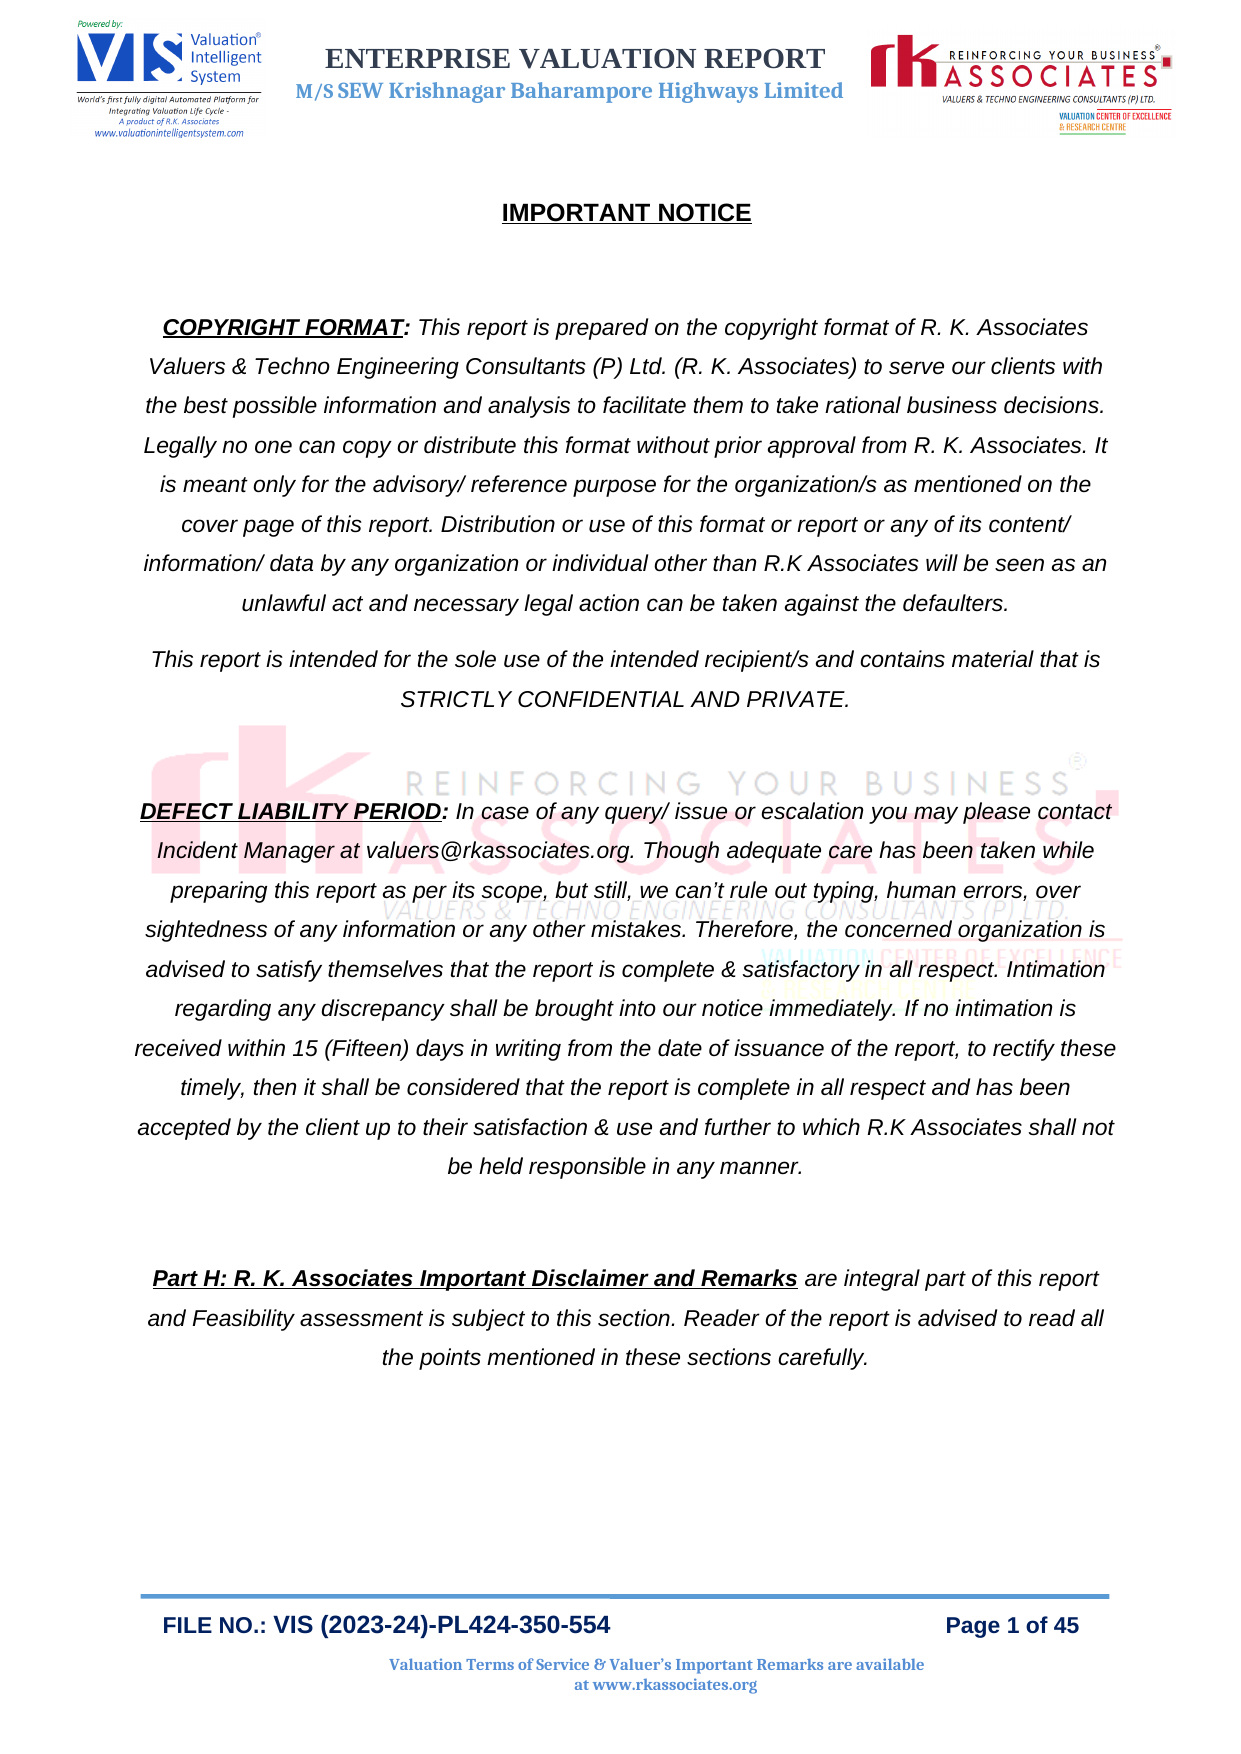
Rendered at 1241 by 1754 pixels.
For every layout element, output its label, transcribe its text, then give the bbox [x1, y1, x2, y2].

text Part H: R. K. Associates Important Disclaimer and Remarks are integral part of this report and Feasibility assessment is subject to this section. Reader of the report is advised to read all the points mentioned in these sections carefully. [133, 1265, 1120, 1371]
text COPYRIGHT FORMAT: This report is prepared on the copyright format of R. K. Associates Valuers & Techno Engineering Consultants (P) Ltd. (R. K. Associates) to serve our clients with the best possible information and analysis to facilitate them to take rational business decisions. Legally no one can copy or distribute this format without prior approval from R. K. Associates. It is meant only for the advisory/ reference purpose for the organization/s as mentioned on the cover page of this report. Distribution or use of this format or report or any of its content/ information/ data by any organization or individual other than R.K Associates will be seen as an unlawful act and necessary legal action can be taken against the defaulters. [133, 313, 1120, 616]
text DEFECT LIABILITY PERIOD: In case of any query/ issue or escalation you may please contact Incident Manager at valuers@rkassociates.org. Though adequate care has been taken while preparing this report as per its scope, but still, we can’t rule out typing, human errors, over sightedness of any information or any other mistakes. Therefore, the concerned organization is advised to satisfy themselves that the report is complete & satisfactory in all respect. Intimation regarding any discrepancy shall be brought into our notice immediately. If no intimation is received within 15 (Fifteen) days in writing from the date of issuance of the report, to rectify these timely, then it shall be considered that the report is complete in all respect and has been accepted by the client up to their satisfaction & use and further to which R.K Associates shall not be held responsible in any manner. [133, 798, 1120, 1179]
picture [865, 26, 1175, 138]
picture [68, 18, 266, 138]
text This report is intended for the sole use of the intended recipient/s and contains material that is STRICTLY CONFIDENTIAL AND PRIVATE. [133, 646, 1120, 712]
text IMPORTANT NOTICE [133, 198, 1120, 226]
